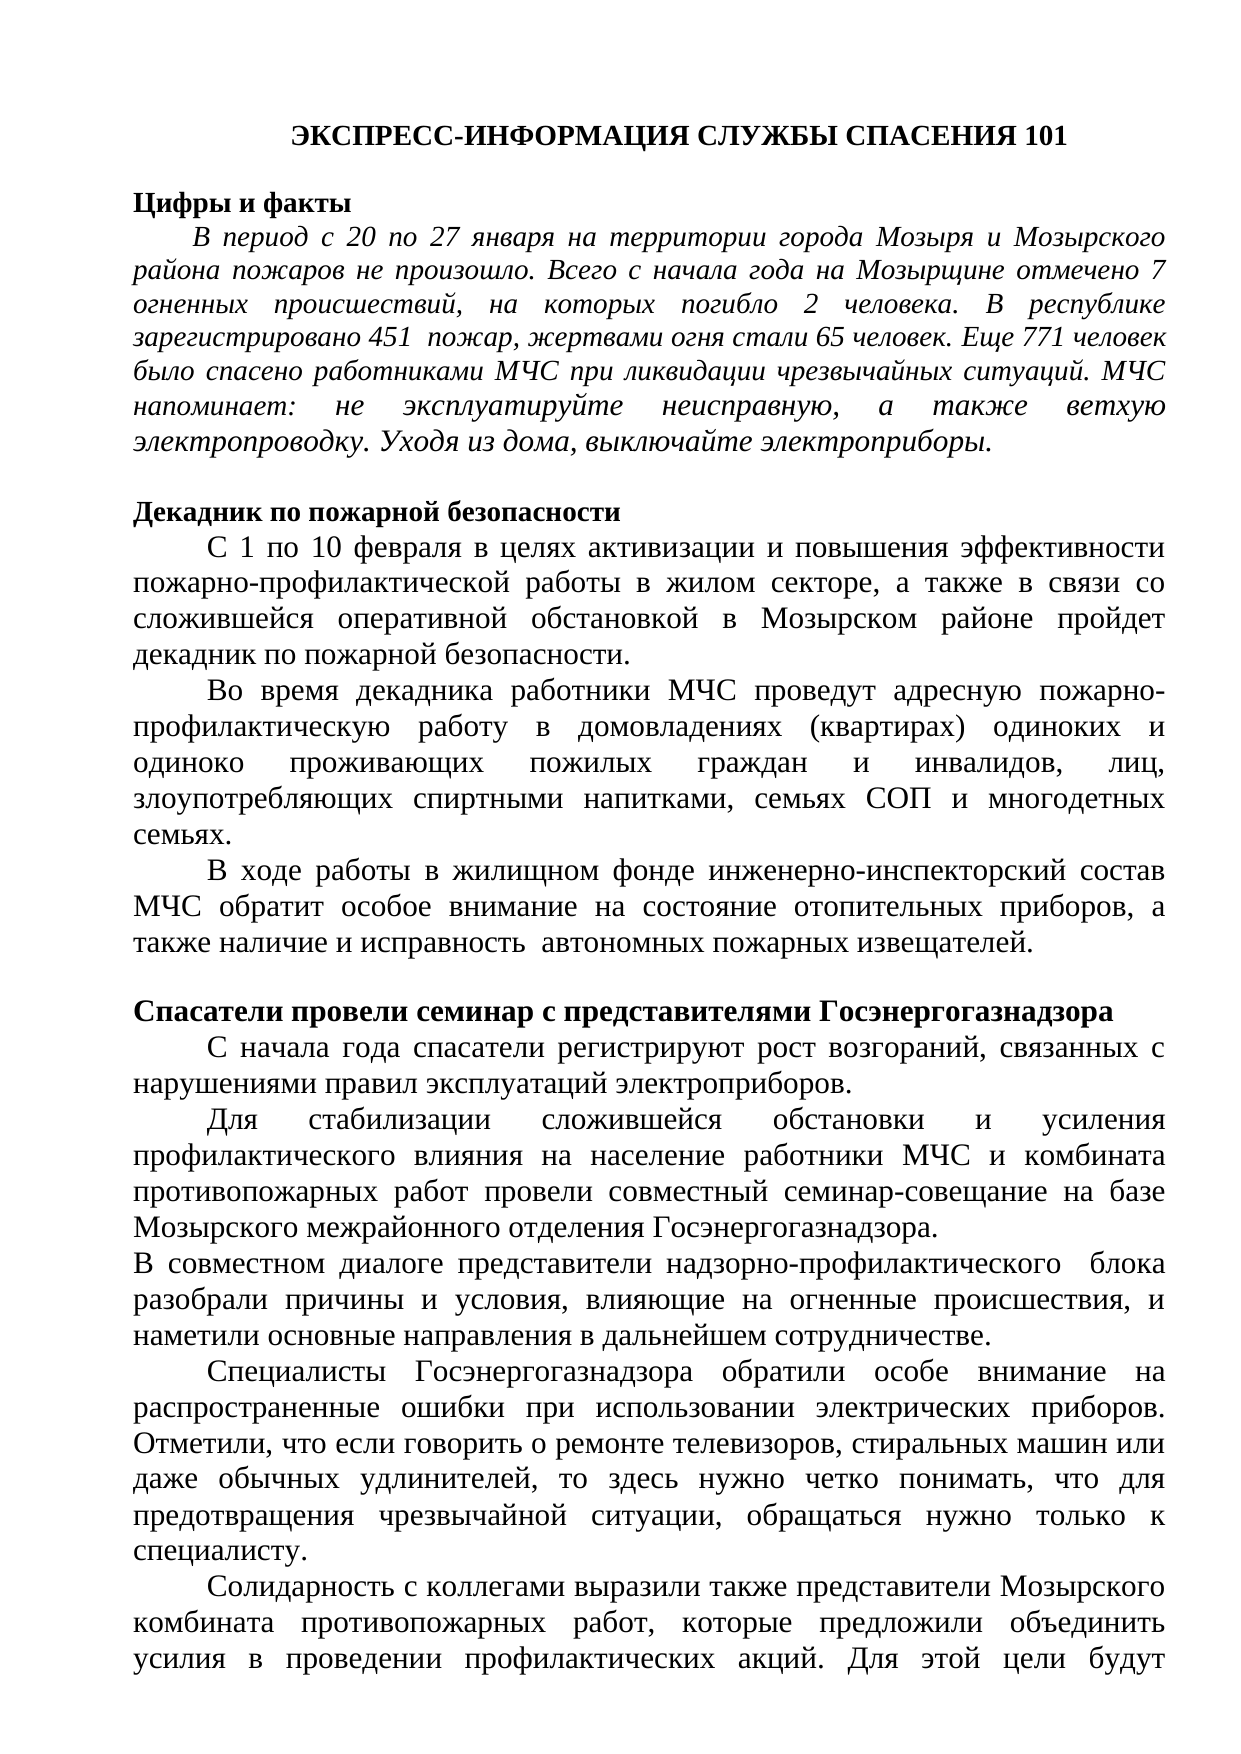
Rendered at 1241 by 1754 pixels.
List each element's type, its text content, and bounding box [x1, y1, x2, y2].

text Для стабилизации сложившейся обстановки и усиления профилактического влияния на население работники МЧС и комбината противопожарных работ провели совместный семинар-совещание на базе Мозырского межрайонного отделения Госэнергогазнадзора. [133, 1100, 1167, 1244]
text С начала года спасатели регистрируют рост возгораний, связанных с нарушениями правил эксплуатаций электроприборов. [133, 1028, 1167, 1100]
text В период с 20 по 27 января на территории города Мозыря и Мозырского района пожаров не произошло. Всего с начала года на Мозырщине отмечено 7 огненных происшествий, на которых погибло 2 человека. В республике зарегистрировано 451 пожар, жертвами огня стали 65 человек. Еще 771 человек было спасено работниками МЧС при ликвидации чрезвычайных ситуаций. МЧС напоминает: не эксплуатируйте неисправную, а также ветхую электропроводку. Уходя из дома, выключайте электроприборы. [133, 219, 1167, 458]
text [133, 1568, 1167, 1675]
text Декадник по пожарной безопасности [133, 494, 1167, 528]
text Цифры и факты [133, 185, 1167, 219]
text Специалисты Госэнергогазнадзора обратили особе внимание на распространенные ошибки при использовании электрических приборов. Отметили, что если говорить о ремонте телевизоров, стиральных машин или даже обычных удлинителей, то здесь нужно четко понимать, что для предотвращения чрезвычайной ситуации, обращаться нужно только к специалисту. [133, 1352, 1167, 1568]
text В совместном диалоге представители надзорно-профилактического блока разобрали причины и условия, влияющие на огненные происшествия, и наметили основные направления в дальнейшем сотрудничестве. [133, 1244, 1167, 1352]
text В ходе работы в жилищном фонде инженерно-инспекторский состав МЧС обратит особое внимание на состояние отопительных приборов, а также наличие и исправность автономных пожарных извещателей. [133, 851, 1167, 959]
text Во время декадника работники МЧС проведут адресную пожарно-профилактическую работу в домовладениях (квартирах) одиноких и одиноко проживающих пожилых граждан и инвалидов, лиц, злоупотребляющих спиртными напитками, семьях СОП и многодетных семьях. [133, 672, 1167, 851]
text С 1 по 10 февраля в целях активизации и повышения эффективности пожарно-профилактической работы в жилом секторе, а также в связи со сложившейся оперативной обстановкой в Мозырском районе пройдет декадник по пожарной безопасности. [133, 528, 1167, 672]
text ЭКСПРЕСС-ИНФОРМАЦИЯ СЛУЖБЫ СПАСЕНИЯ 101 [133, 118, 1167, 152]
text Спасатели провели семинар с представителями Госэнергогазнадзора [133, 993, 1167, 1028]
